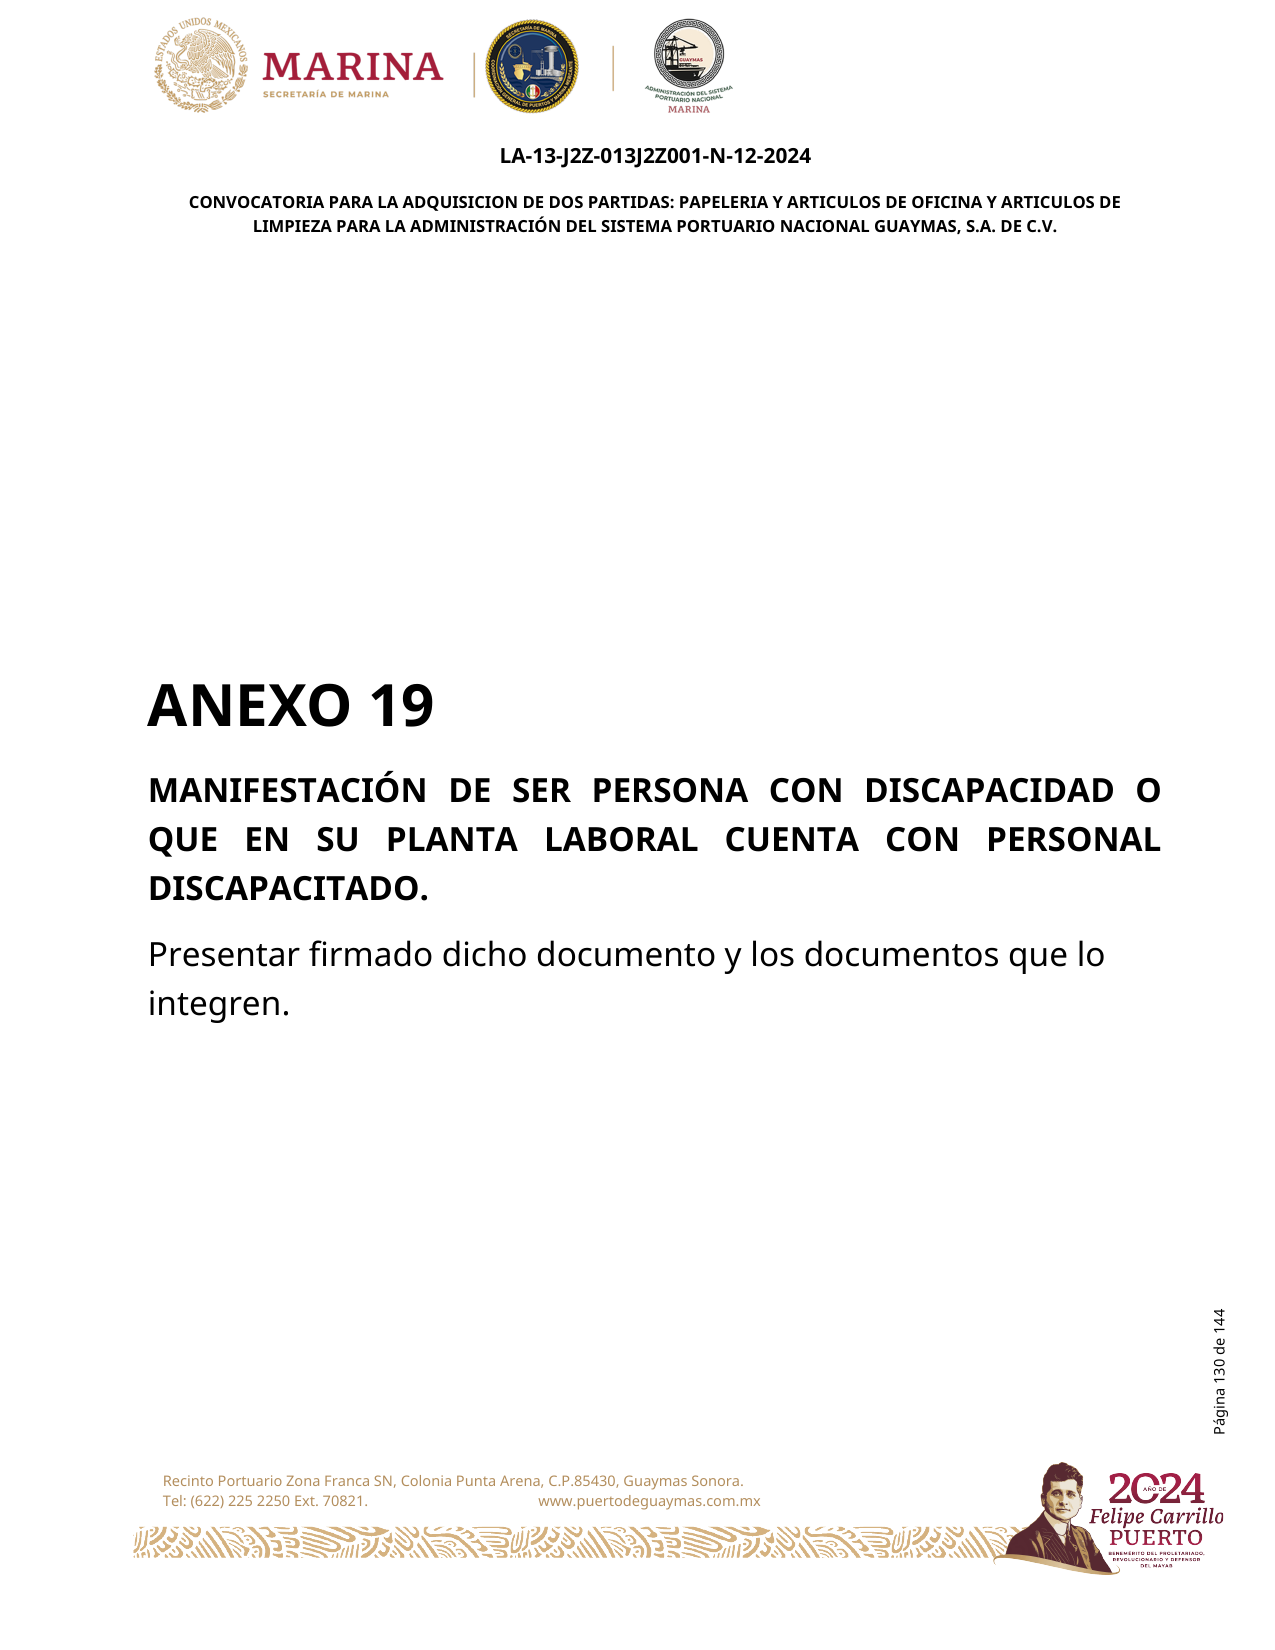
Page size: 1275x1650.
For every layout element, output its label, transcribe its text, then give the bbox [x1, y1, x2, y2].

text Presentar firmado dicho documento y los documentos que lo integren. [148, 930, 1162, 1025]
text ANEXO 19 [148, 664, 1162, 744]
picture [132, 1462, 1224, 1575]
picture [147, 13, 753, 121]
text MANIFESTACIÓN DE SER PERSONA CON DISCAPACIDAD O QUE EN SU PLANTA LABORAL CUENTA CON PERSONAL DISCAPACITADO. [148, 767, 1162, 910]
